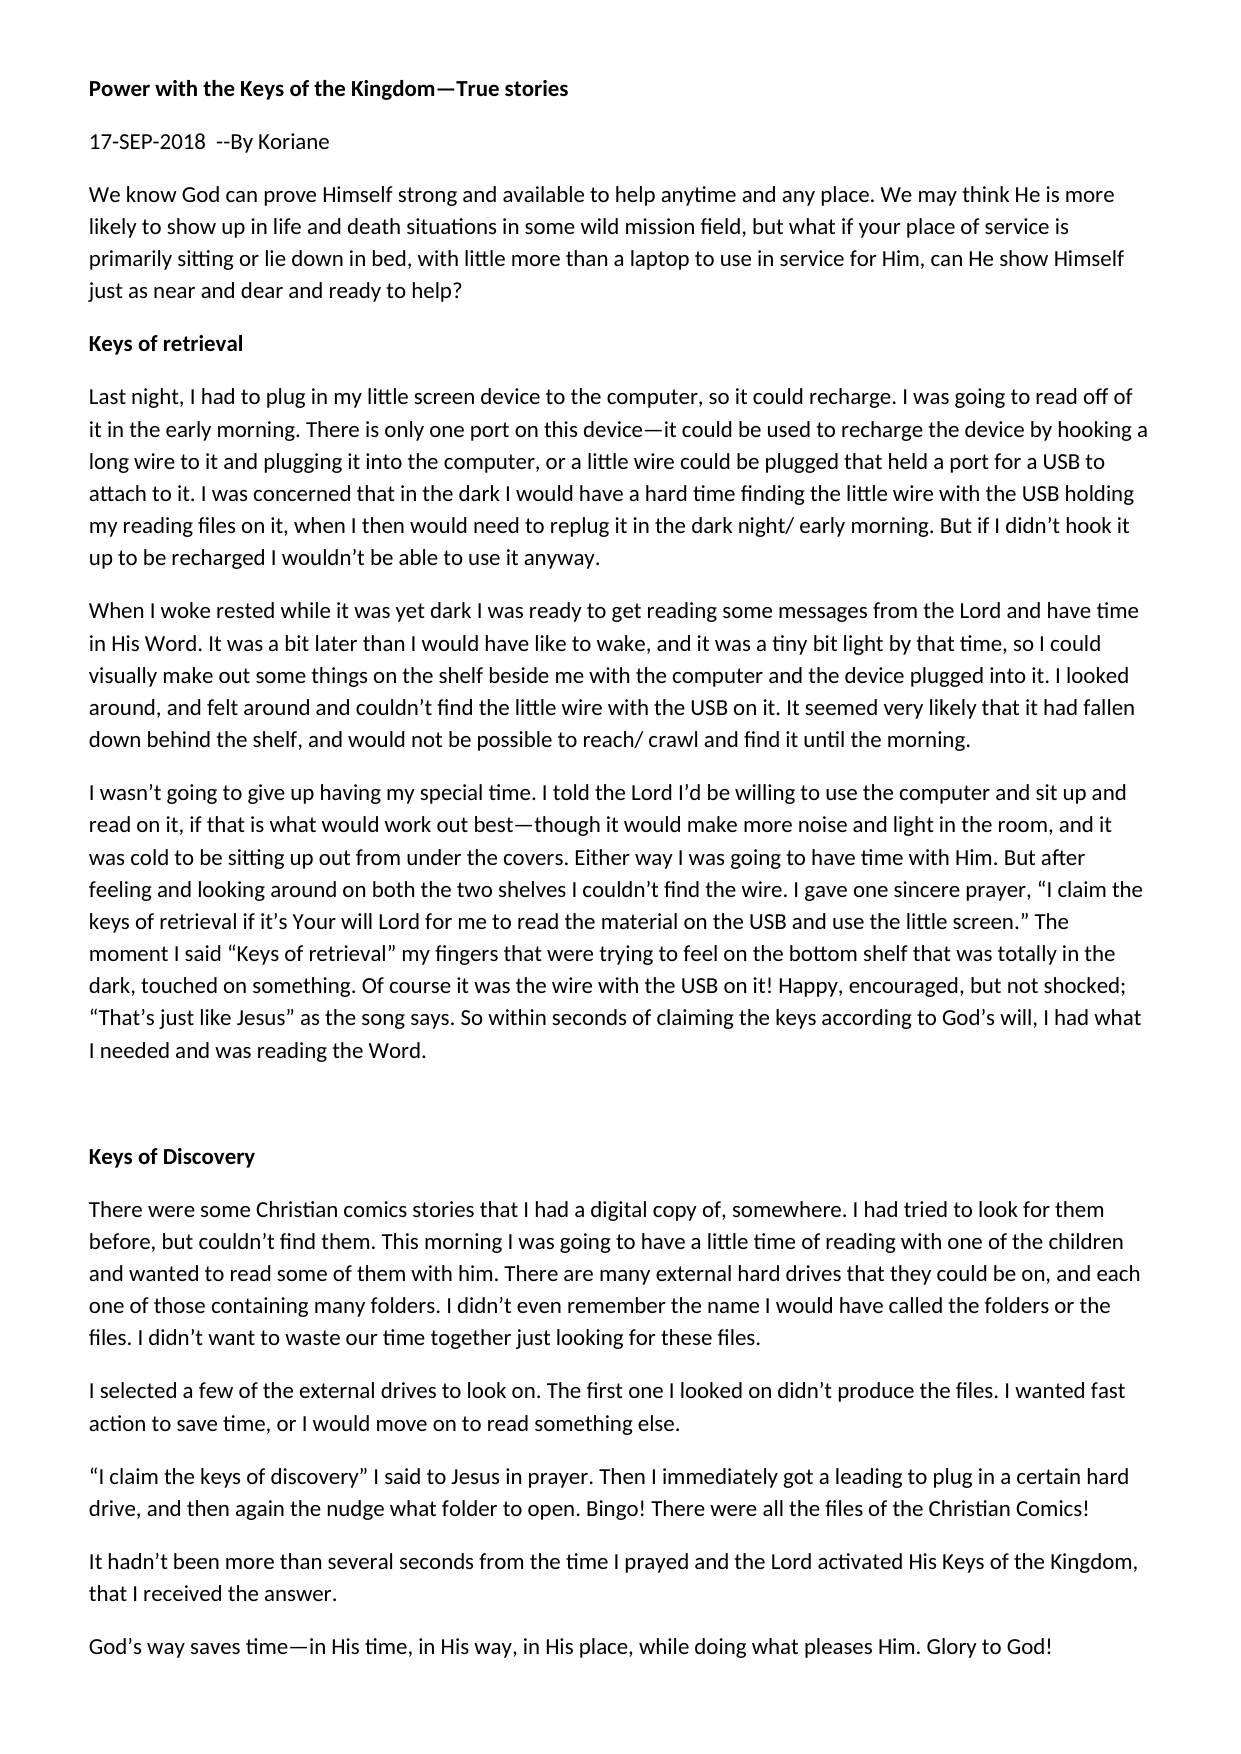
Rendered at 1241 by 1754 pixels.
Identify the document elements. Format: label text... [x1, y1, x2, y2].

text 17-SEP-2018 --By Koriane [89, 127, 1152, 155]
text We know God can prove Himself strong and available to help anytime and any place. We may think He is more likely to show up in life and death situations in some wild mission field, but what if your place of service is primarily sitting or lie down in bed, with little more than a laptop to use in service for Him, can He show Himself just as near and dear and ready to help? [89, 180, 1152, 304]
text “I claim the keys of discovery” I said to Jesus in prayer. Then I immediately got a leading to plug in a certain hard drive, and then again the nudge what folder to open. Bingo! There were all the files of the Christian Comics! [89, 1462, 1152, 1522]
text When I woke rested while it was yet dark I was ready to get reading some messages from the Lord and have time in His Word. It was a bit later than I would have like to wake, and it was a tiny bit light by that time, so I could visually make out some things on the shelf beside me with the computer and the device plugged into it. I looked around, and felt around and couldn’t find the little wire with the USB on it. It seemed very likely that it had fallen down behind the shelf, and would not be possible to reach/ crawl and find it until the morning. [89, 596, 1152, 753]
text Keys of retrieval [89, 329, 1152, 357]
text Keys of Discovery [89, 1142, 1152, 1170]
text I selected a few of the external drives to look on. The first one I looked on didn’t produce the files. I wanted fast action to save time, or I would move on to read something else. [89, 1377, 1152, 1437]
text Power with the Keys of the Kingdom—True stories [89, 74, 1152, 102]
text God’s way saves time—in His time, in His way, in His place, while doing what pleases Him. Glory to God! [89, 1632, 1152, 1660]
text I wasn’t going to give up having my special time. I told the Lord I’d be willing to use the computer and sit up and read on it, if that is what would work out best—though it would make more noise and light in the room, and it was cold to be sitting up out from under the covers. Either way I was going to have time with Him. But after feeling and looking around on both the two shelves I couldn’t find the wire. I gave one sincere prayer, “I claim the keys of retrieval if it’s Your will Lord for me to read the material on the USB and use the little screen.” The moment I said “Keys of retrieval” my fingers that were trying to feel on the bottom shelf that was totally in the dark, touched on something. Of course it was the wire with the USB on it! Happy, encouraged, but not shocked; “That’s just like Jesus” as the song says. So within seconds of claiming the keys according to God’s will, I had what I needed and was reading the Word. [89, 778, 1152, 1064]
text It hadn’t been more than several seconds from the time I prayed and the Lord activated His Keys of the Kingdom, that I received the answer. [89, 1547, 1152, 1607]
text There were some Christian comics stories that I had a digital copy of, somewhere. I had tried to look for them before, but couldn’t find them. This morning I was going to have a little time of reading with one of the children and wanted to read some of them with him. There are many external hard drives that they could be on, and each one of those containing many folders. I didn’t even remember the name I would have called the folders or the files. I didn’t want to waste our time together just looking for these files. [89, 1195, 1152, 1352]
text Last night, I had to plug in my little screen device to the computer, so it could recharge. I was going to read off of it in the early morning. There is only one port on this device—it could be used to recharge the device by hooking a long wire to it and plugging it into the computer, or a little wire could be plugged that held a port for a USB to attach to it. I was concerned that in the dark I would have a hard time finding the little wire with the USB holding my reading files on it, when I then would need to replug it in the dark night/ early morning. But if I didn’t hook it up to be recharged I wouldn’t be able to use it anyway. [89, 382, 1152, 571]
